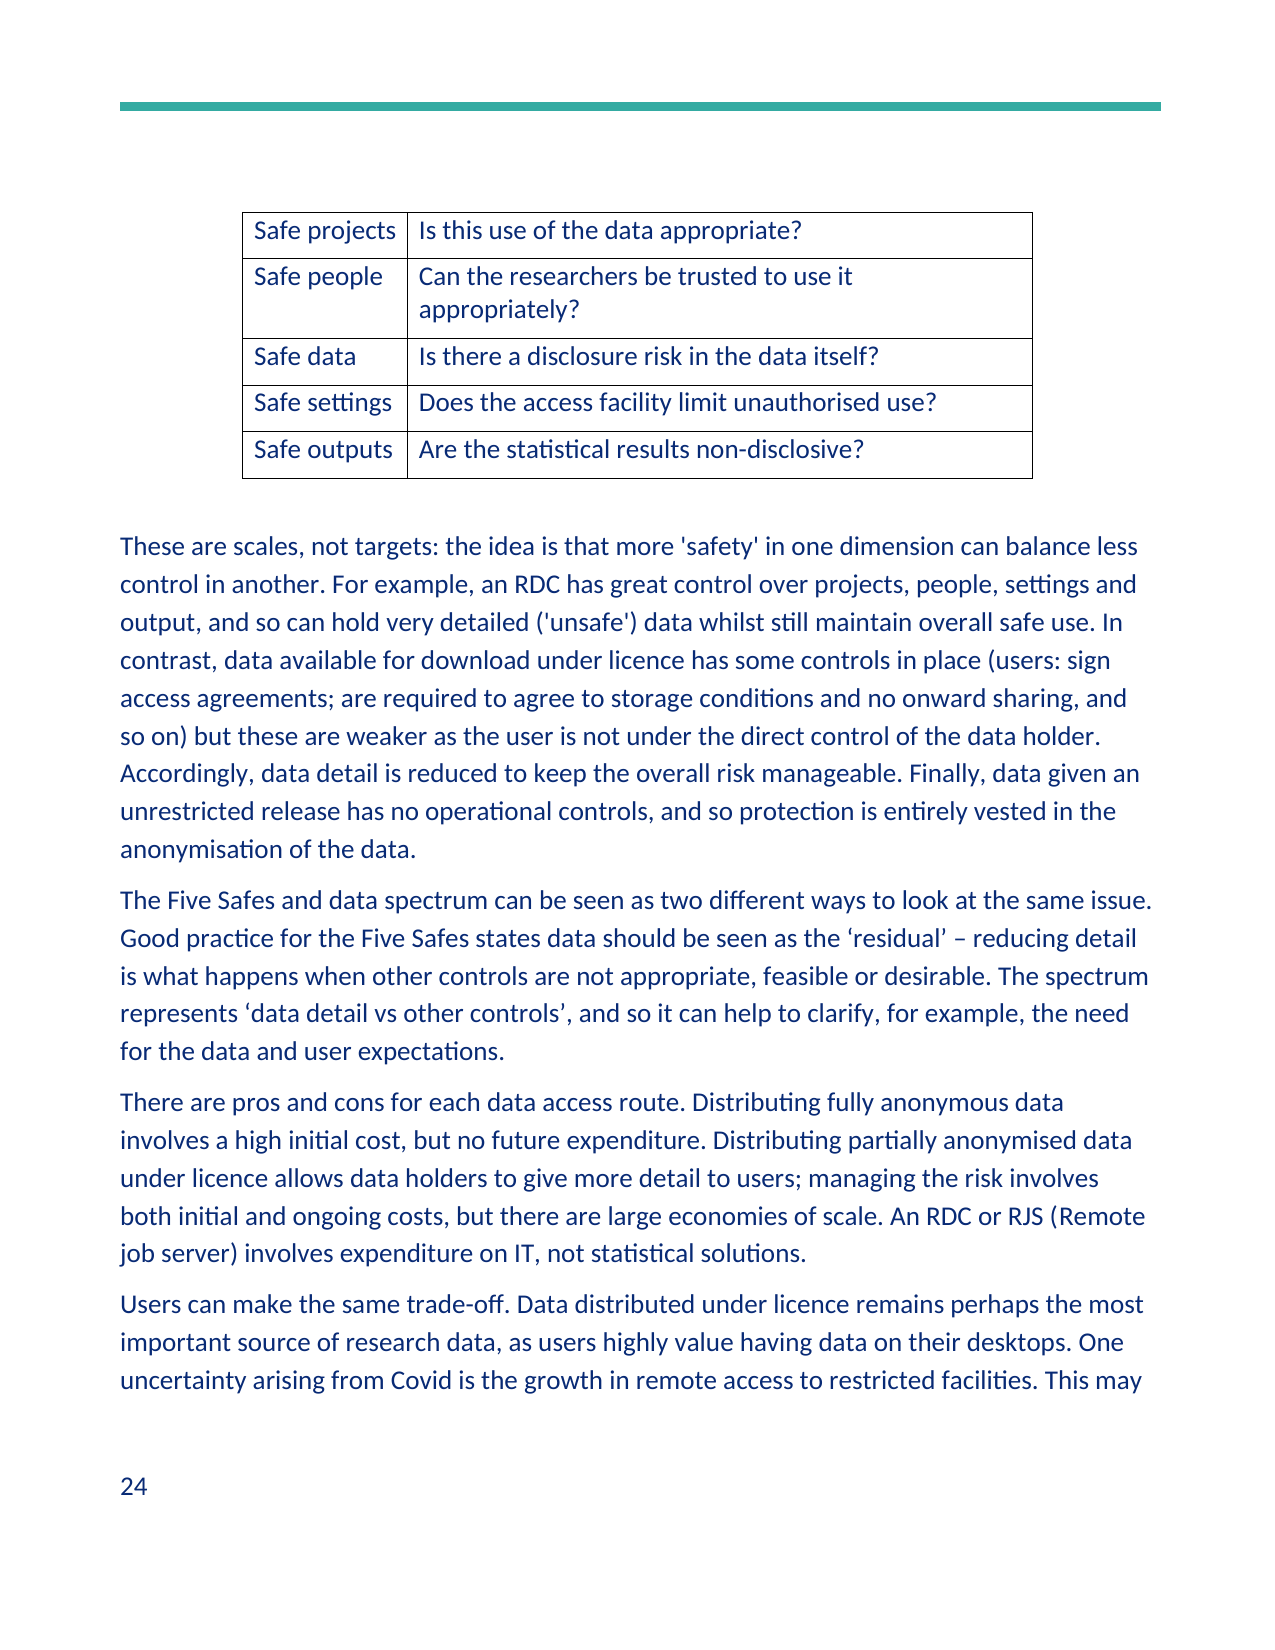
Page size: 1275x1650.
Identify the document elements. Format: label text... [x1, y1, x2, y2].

table_cell Can the researchers be trusted to use it appropriately? [408, 259, 1032, 338]
table_header Is this use of the data appropriate? [408, 213, 1032, 258]
table_cell Does the access facility limit unauthorised use? [408, 386, 1032, 431]
text The Five Safes and data spectrum can be seen as two different ways to look at the same issue. Good practice for the Five Safes states data should be seen as the ‘residual’ – reducing detail is what happens when other controls are not appropriate, feasible or desirable. The spectrum represents ‘data detail vs other controls’, and so it can help to clarify, for example, the need for the data and user expectations. [120, 883, 1155, 1067]
table_cell Safe data [243, 339, 407, 384]
table_header Safe projects [243, 213, 407, 258]
table_cell Safe settings [243, 386, 407, 431]
text There are pros and cons for each data access route. Distributing fully anonymous data involves a high initial cost, but no future expenditure. Distributing partially anonymised data under licence allows data holders to give more detail to users; managing the risk involves both initial and ongoing costs, but there are large economies of scale. An RDC or RJS (Remote job server) involves expenditure on IT, not statistical solutions. [120, 1085, 1155, 1269]
table_cell Safe people [243, 259, 407, 338]
text These are scales, not targets: the idea is that more 'safety' in one dimension can balance less control in another. For example, an RDC has great control over projects, people, settings and output, and so can hold very detailed ('unsafe') data whilst still maintain overall safe use. In contrast, data available for download under licence has some controls in place (users: sign access agreements; are required to agree to storage conditions and no onward sharing, and so on) but these are weaker as the user is not under the direct control of the data holder. Accordingly, data detail is reduced to keep the overall risk manageable. Finally, data given an unrestricted release has no operational controls, and so protection is entirely vested in the anonymisation of the data. [120, 529, 1155, 865]
table_cell Safe outputs [243, 432, 407, 478]
table_cell Are the statistical results non-disclosive? [408, 432, 1032, 478]
table_cell Is there a disclosure risk in the data itself? [408, 339, 1032, 384]
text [120, 1287, 1155, 1396]
